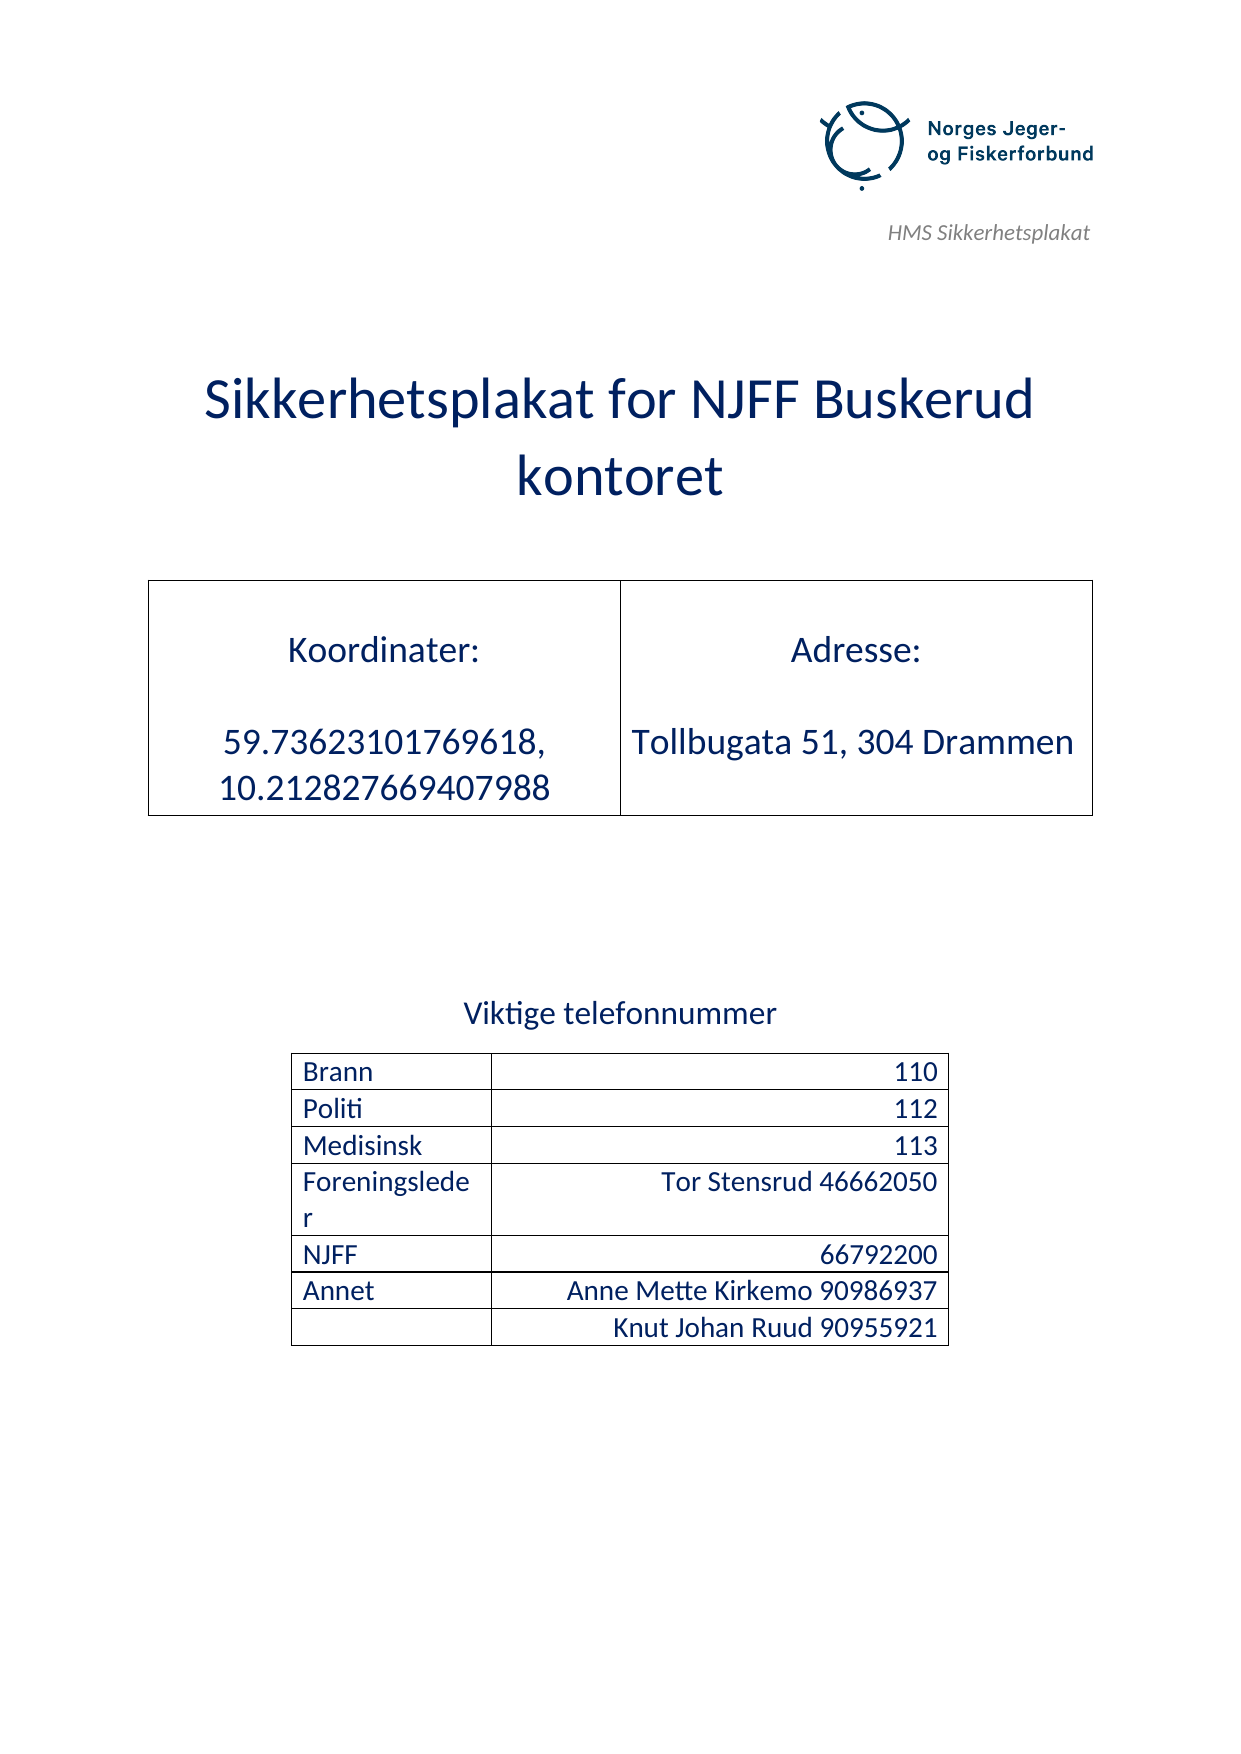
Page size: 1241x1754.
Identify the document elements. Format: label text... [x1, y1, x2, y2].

table_cell 66792200 [492, 1236, 948, 1271]
text Sikkerhetsplakat for NJFF Buskerud kontoret [148, 362, 1093, 510]
picture [819, 101, 1093, 191]
table_cell [292, 1309, 491, 1345]
table_header Brann [292, 1054, 491, 1089]
table_cell Politi [292, 1090, 491, 1126]
text Viktige telefonnummer [148, 992, 1093, 1032]
table_cell Anne Mette Kirkemo 90986937 [492, 1273, 948, 1308]
table_cell NJFF [292, 1236, 491, 1271]
table_cell Tor Stensrud 46662050 [492, 1164, 948, 1235]
table_cell Knut Johan Ruud 90955921 [492, 1309, 948, 1345]
table_cell 113 [492, 1127, 948, 1162]
table_cell Medisinsk [292, 1127, 491, 1162]
table_header Koordinater: 59.73623101769618, 10.212827669407988 [149, 581, 620, 815]
table_cell Foreningsleder [292, 1164, 491, 1235]
table_cell Annet [292, 1273, 491, 1308]
table_header 110 [492, 1054, 948, 1089]
table_header Adresse: Tollbugata 51, 304 Drammen [621, 581, 1092, 815]
table_cell 112 [492, 1090, 948, 1126]
